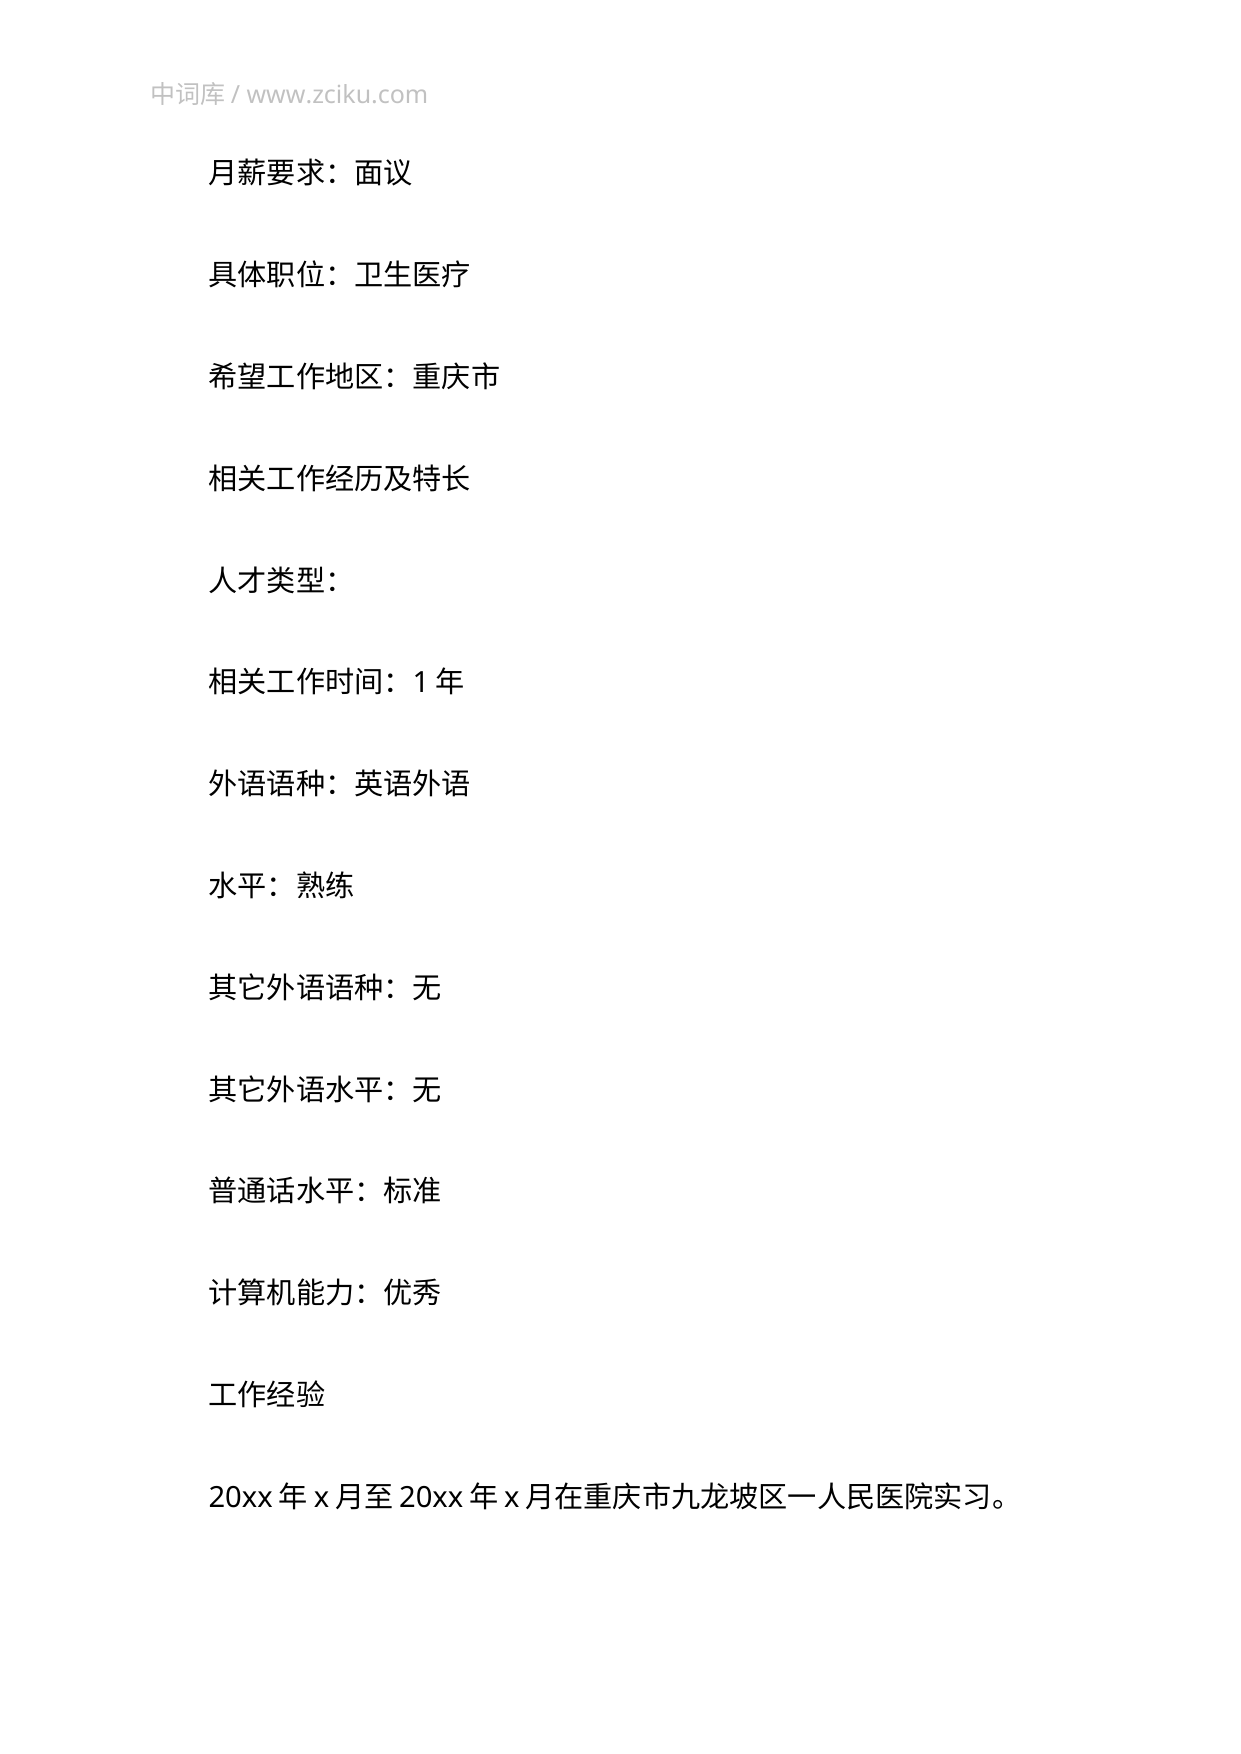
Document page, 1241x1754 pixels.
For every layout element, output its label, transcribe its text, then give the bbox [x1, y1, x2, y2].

text 具体职位：卫生医疗 [150, 252, 1090, 294]
text 普通话水平：标准 [150, 1168, 1090, 1210]
text 工作经验 [150, 1371, 1090, 1414]
text 其它外语水平：无 [150, 1066, 1090, 1108]
text 希望工作地区：重庆市 [150, 353, 1090, 396]
text 20xx年x月至20xx年x月在重庆市九龙坡区一人民医院实习。 [150, 1473, 1090, 1516]
text 月薪要求：面议 [150, 150, 1090, 192]
text 相关工作时间：1年 [150, 659, 1090, 701]
text 计算机能力：优秀 [150, 1270, 1090, 1312]
text 其它外语语种：无 [150, 964, 1090, 1007]
text 人才类型： [150, 557, 1090, 599]
text 相关工作经历及特长 [150, 455, 1090, 498]
text 外语语种：英语外语 [150, 761, 1090, 803]
text 水平：熟练 [150, 863, 1090, 905]
